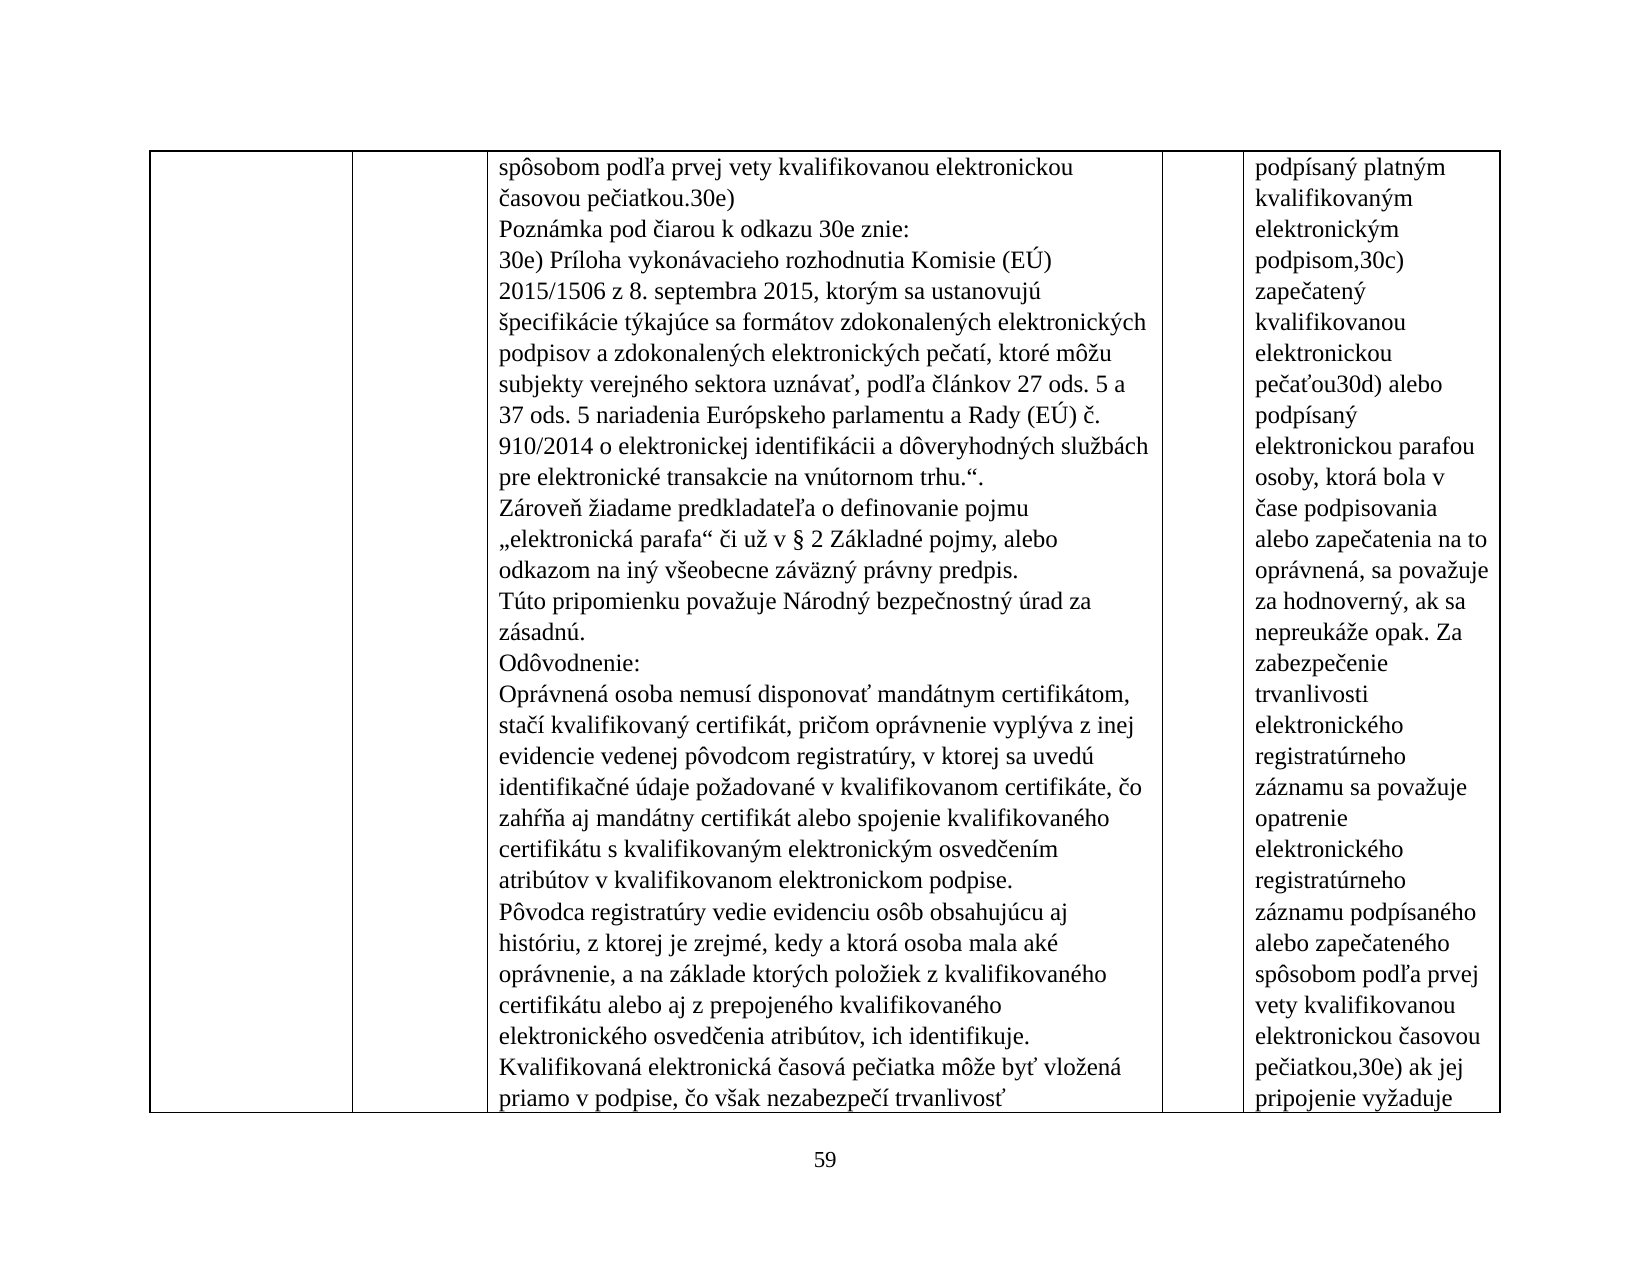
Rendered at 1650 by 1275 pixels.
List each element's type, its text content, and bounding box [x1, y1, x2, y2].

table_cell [1244, 152, 1499, 1112]
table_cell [488, 152, 1162, 1112]
table_cell Z [353, 152, 487, 1112]
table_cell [151, 152, 352, 1112]
table_cell ČA [1163, 152, 1243, 1112]
